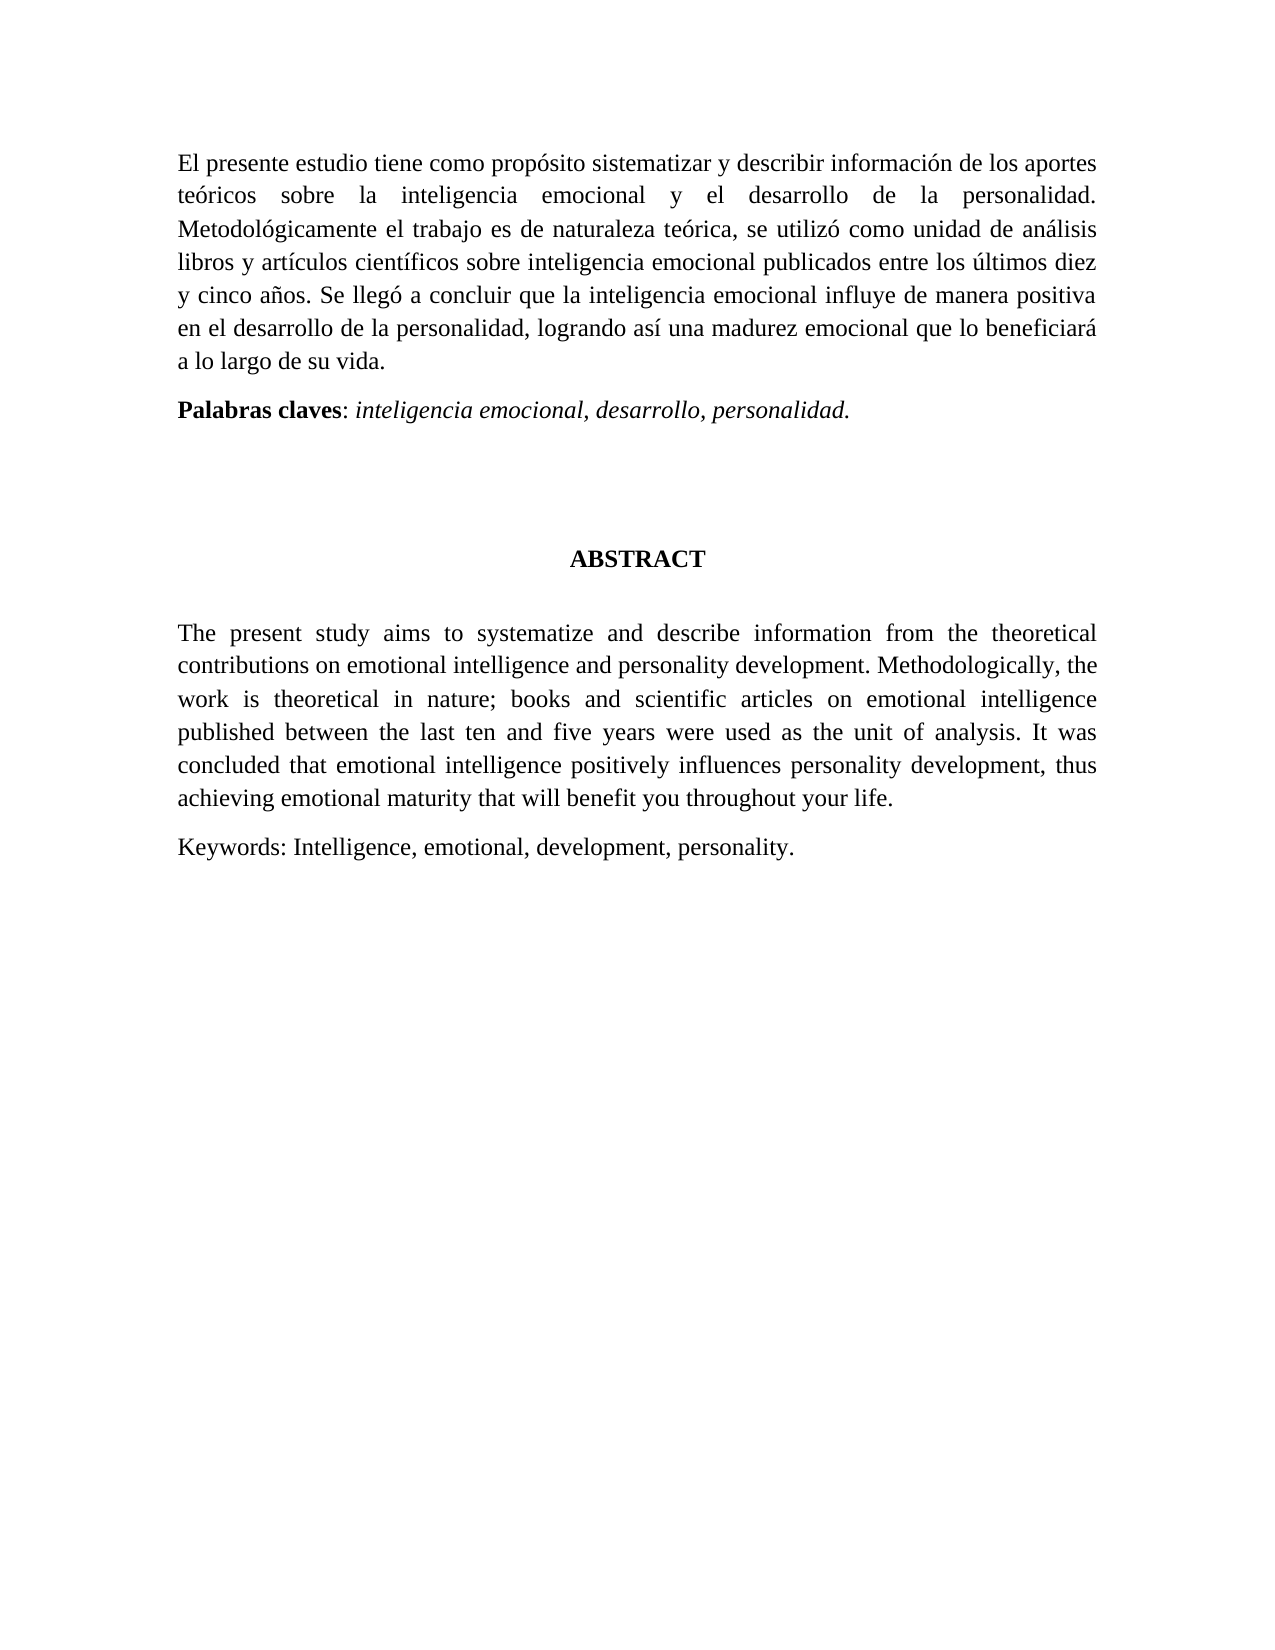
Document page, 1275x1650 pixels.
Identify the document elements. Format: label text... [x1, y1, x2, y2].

text The present study aims to systematize and describe information from the theoretical contributions on emotional intelligence and personality development. Methodologically, the work is theoretical in nature; books and scientific articles on emotional intelligence published between the last ten and five years were used as the unit of analysis. It was concluded that emotional intelligence positively influences personality development, thus achieving emotional maturity that will benefit you throughout your life. [177, 594, 1098, 811]
text El presente estudio tiene como propósito sistematizar y describir información de los aportes teóricos sobre la inteligencia emocional y el desarrollo de la personalidad. Metodológicamente el trabajo es de naturaleza teórica, se utilizó como unidad de análisis libros y artículos científicos sobre inteligencia emocional publicados entre los últimos diez y cinco años. Se llegó a concluir que la inteligencia emocional influye de manera positiva en el desarrollo de la personalidad, logrando así una madurez emocional que lo beneficiará a lo largo de su vida. [177, 148, 1098, 374]
text ABSTRACT [177, 544, 1098, 573]
text Palabras claves: inteligencia emocional, desarrollo, personalidad. [177, 395, 1098, 424]
text Keywords: Intelligence, emotional, development, personality. [177, 832, 1098, 861]
